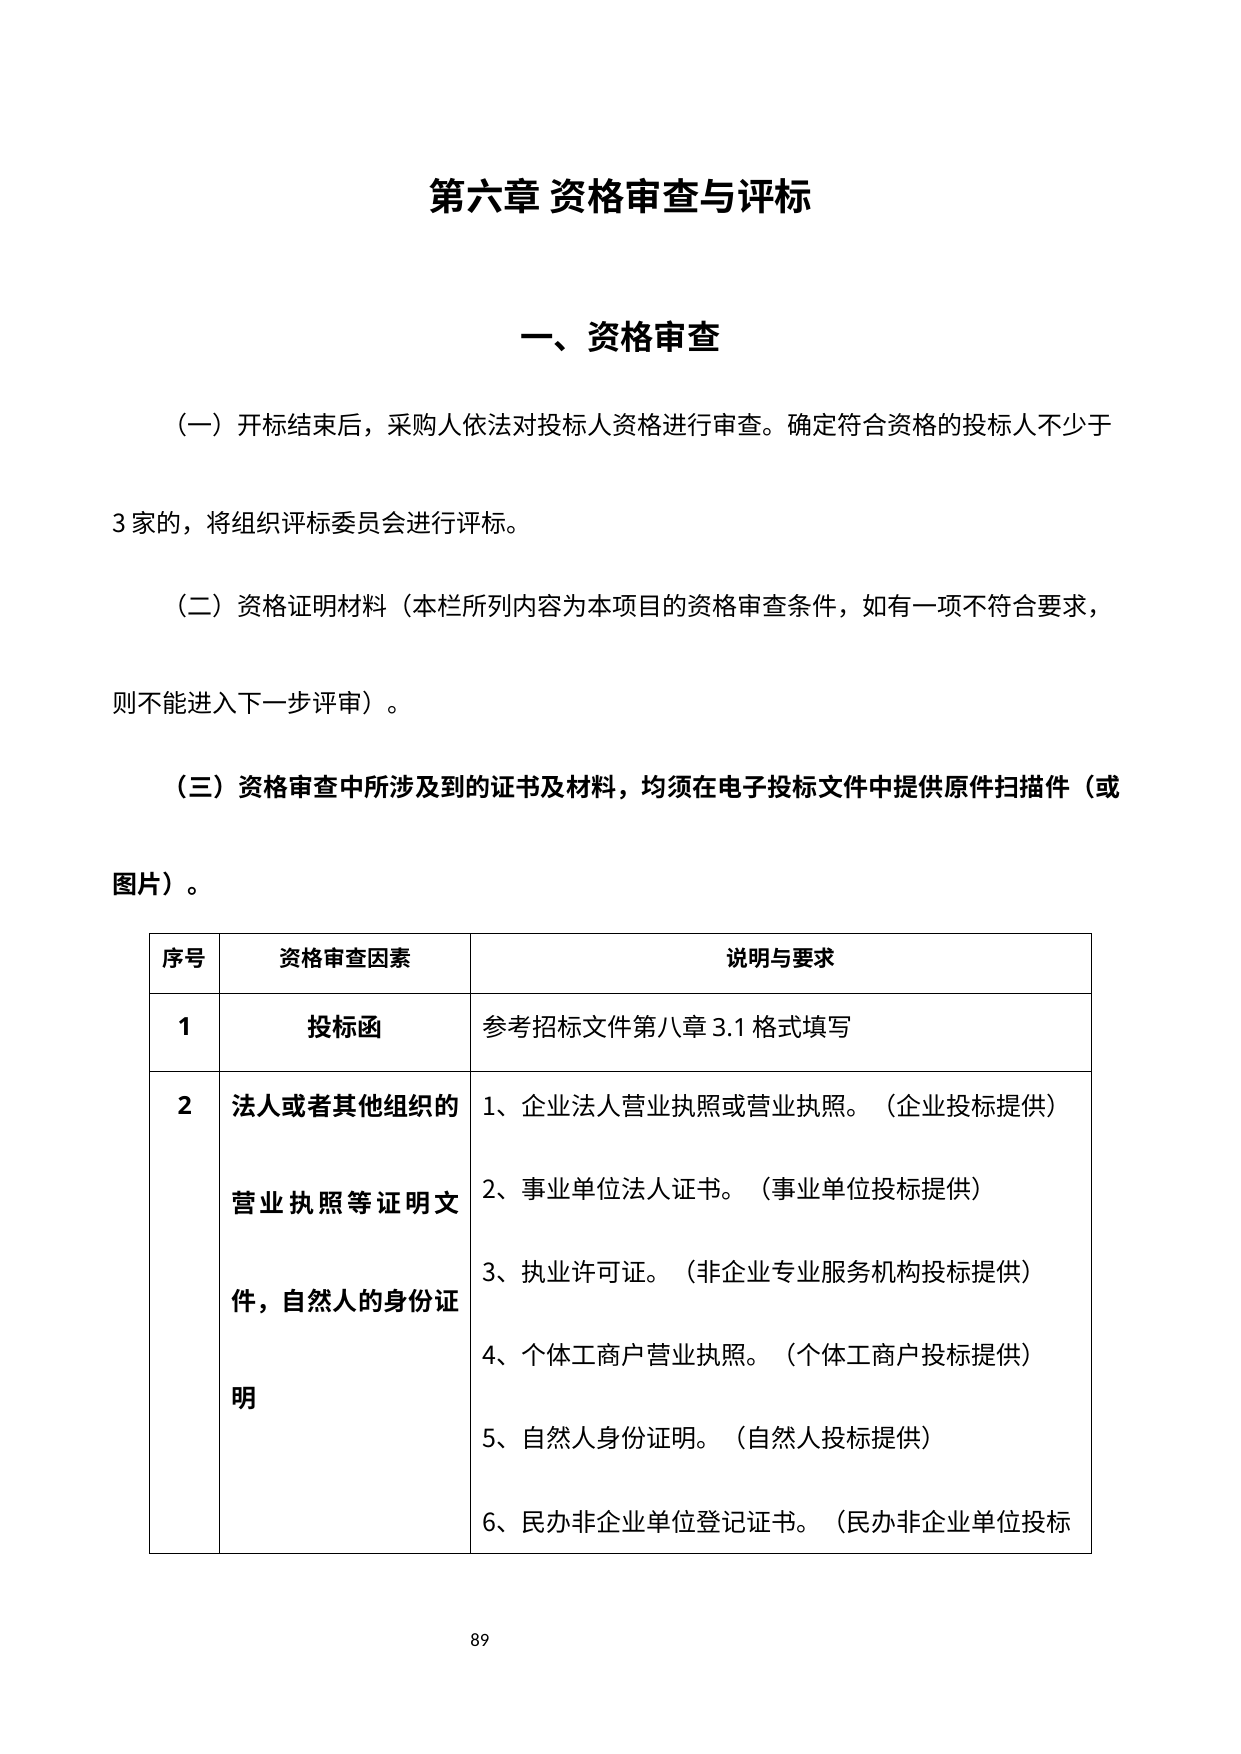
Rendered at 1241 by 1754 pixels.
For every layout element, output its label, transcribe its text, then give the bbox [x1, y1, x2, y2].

text （二）资格证明材料（本栏所列内容为本项目的资格审查条件，如有一项不符合要求，则不能进入下一步评审）。 [112, 572, 1128, 734]
table_cell 参考招标文件第八章3.1格式填写 [471, 994, 1091, 1071]
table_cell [220, 1072, 470, 1553]
table_cell 投标函 [220, 994, 470, 1071]
table_cell 1 [150, 994, 219, 1071]
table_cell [471, 1072, 1091, 1553]
table_header 序号 [150, 934, 219, 992]
table_header 资格审查因素 [220, 934, 470, 992]
table_cell 2 [150, 1072, 219, 1553]
table_header 说明与要求 [471, 934, 1091, 992]
text （三）资格审查中所涉及到的证书及材料，均须在电子投标文件中提供原件扫描件（或图片）。 [112, 753, 1122, 915]
text 第六章 资格审查与评标 [112, 162, 1128, 227]
text 一、资格审查 [112, 302, 1128, 367]
text （一）开标结束后，采购人依法对投标人资格进行审查。确定符合资格的投标人不少于3家的，将组织评标委员会进行评标。 [112, 391, 1128, 554]
